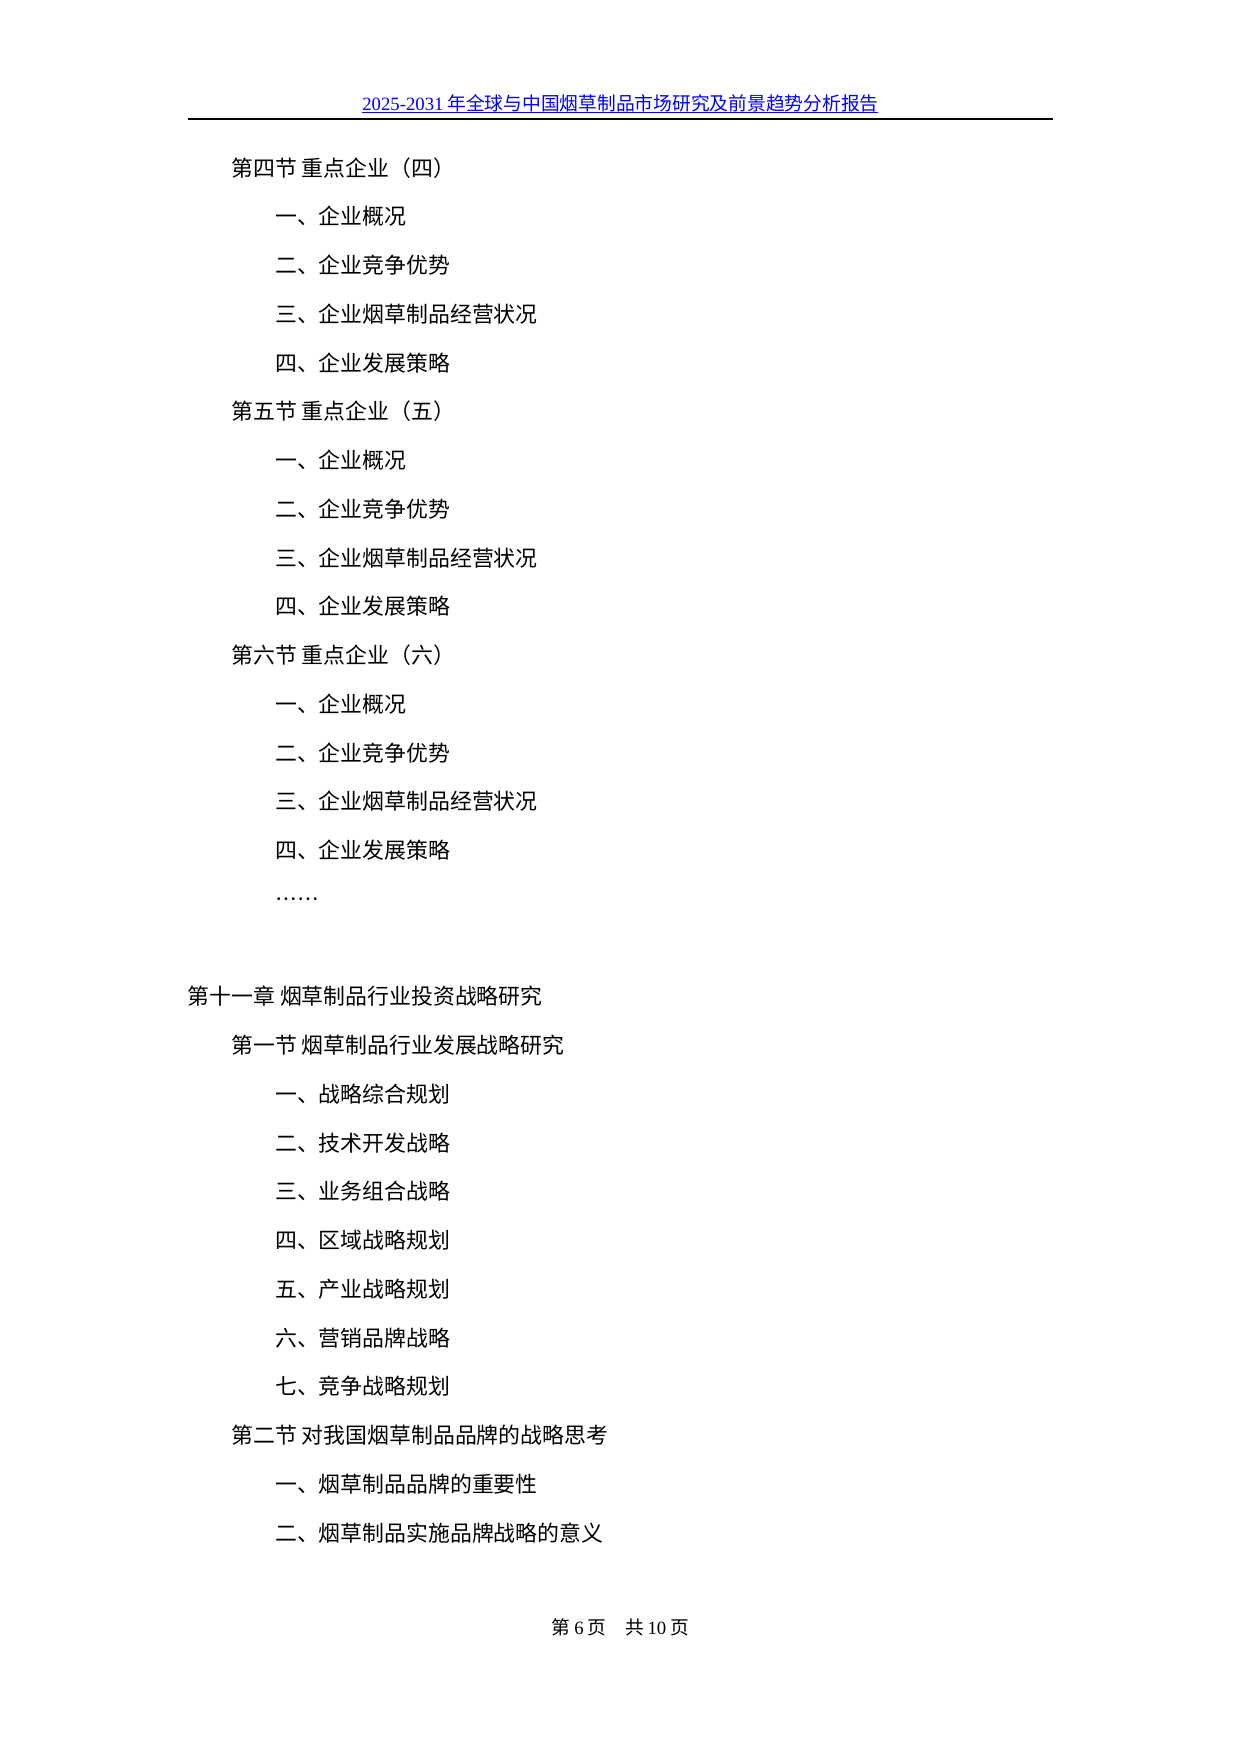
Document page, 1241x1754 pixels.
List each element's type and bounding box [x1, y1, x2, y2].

text [187, 150, 1053, 1548]
